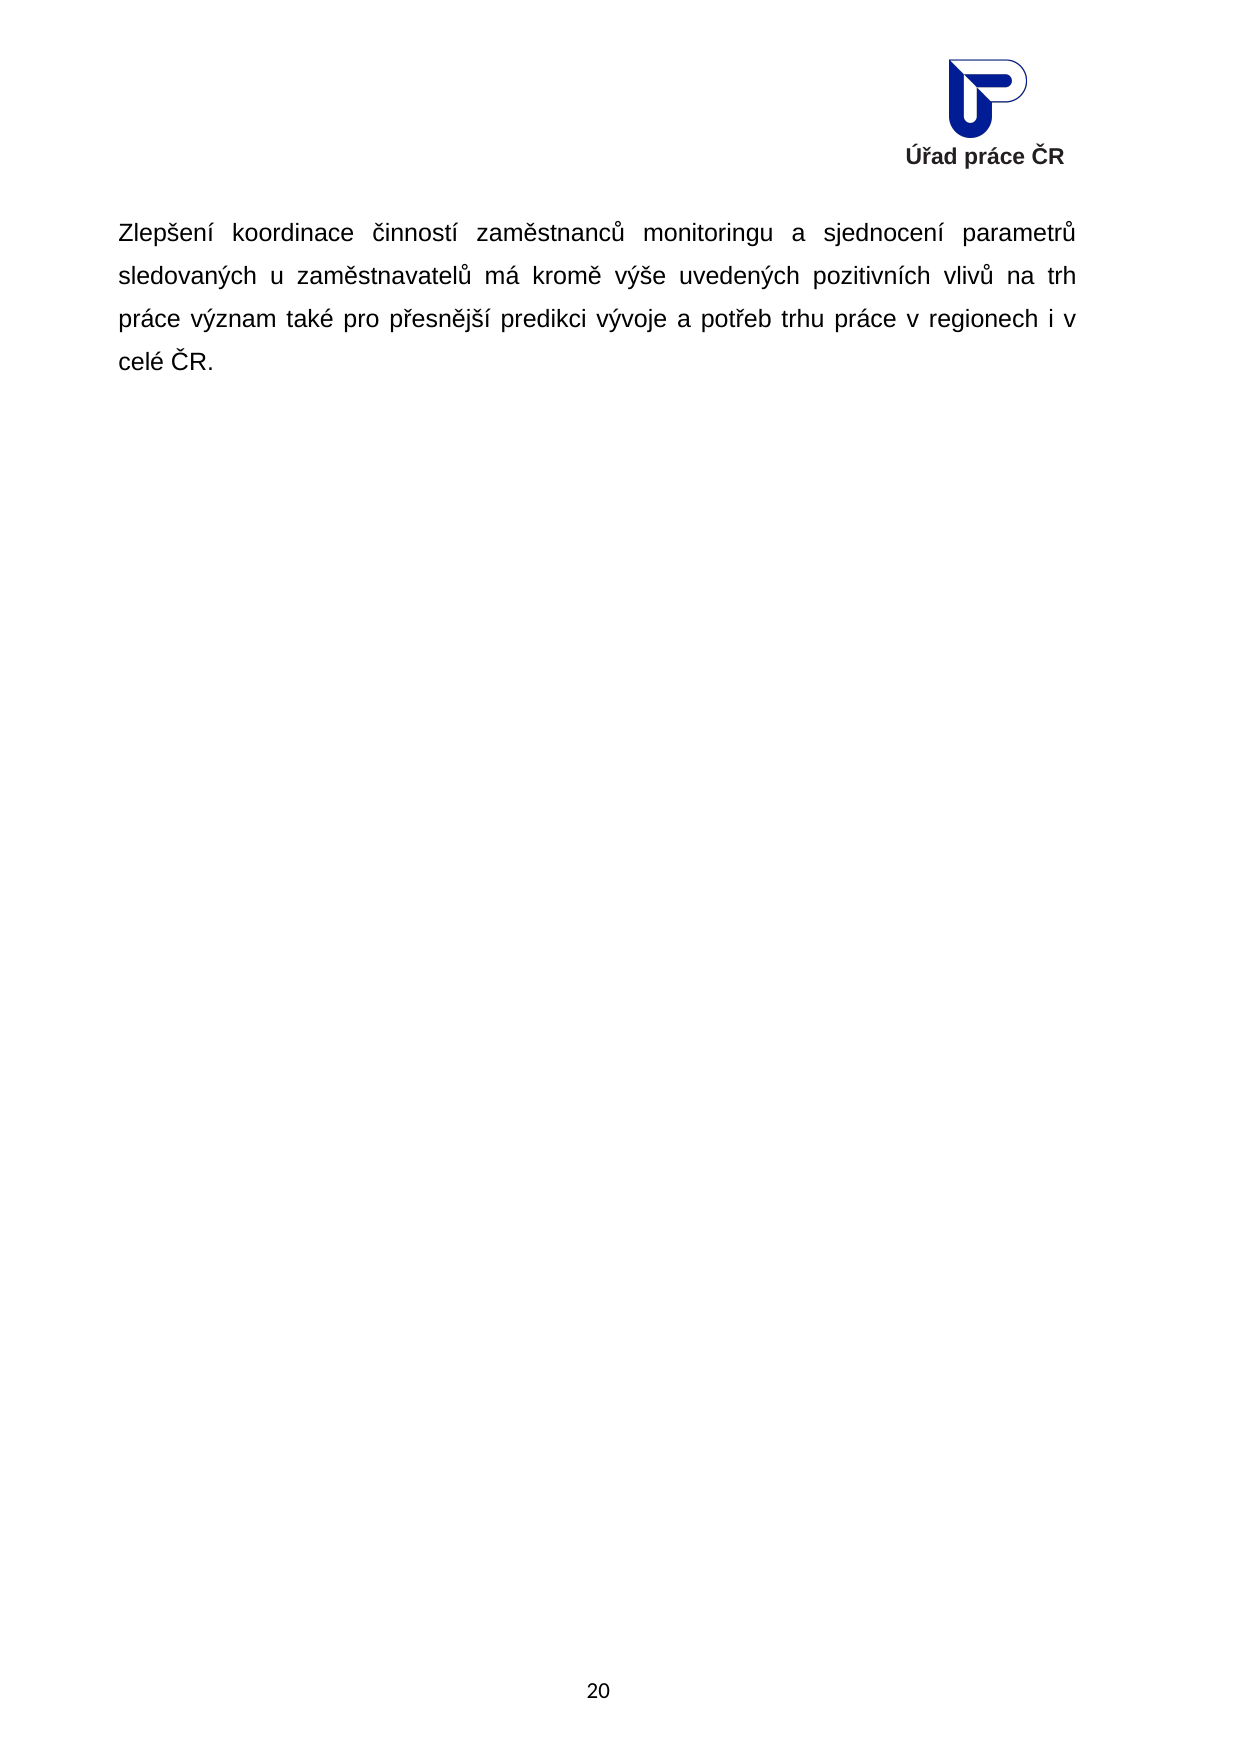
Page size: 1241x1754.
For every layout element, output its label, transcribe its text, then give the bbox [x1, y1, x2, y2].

text Zlepšení koordinace činností zaměstnanců monitoringu a sjednocení parametrů sledovaných u zaměstnavatelů má kromě výše uvedených pozitivních vlivů na trh práce význam také pro přesnější predikci vývoje a potřeb trhu práce v regionech i v celé ČR. [118, 218, 1078, 376]
picture [948, 59, 1028, 139]
